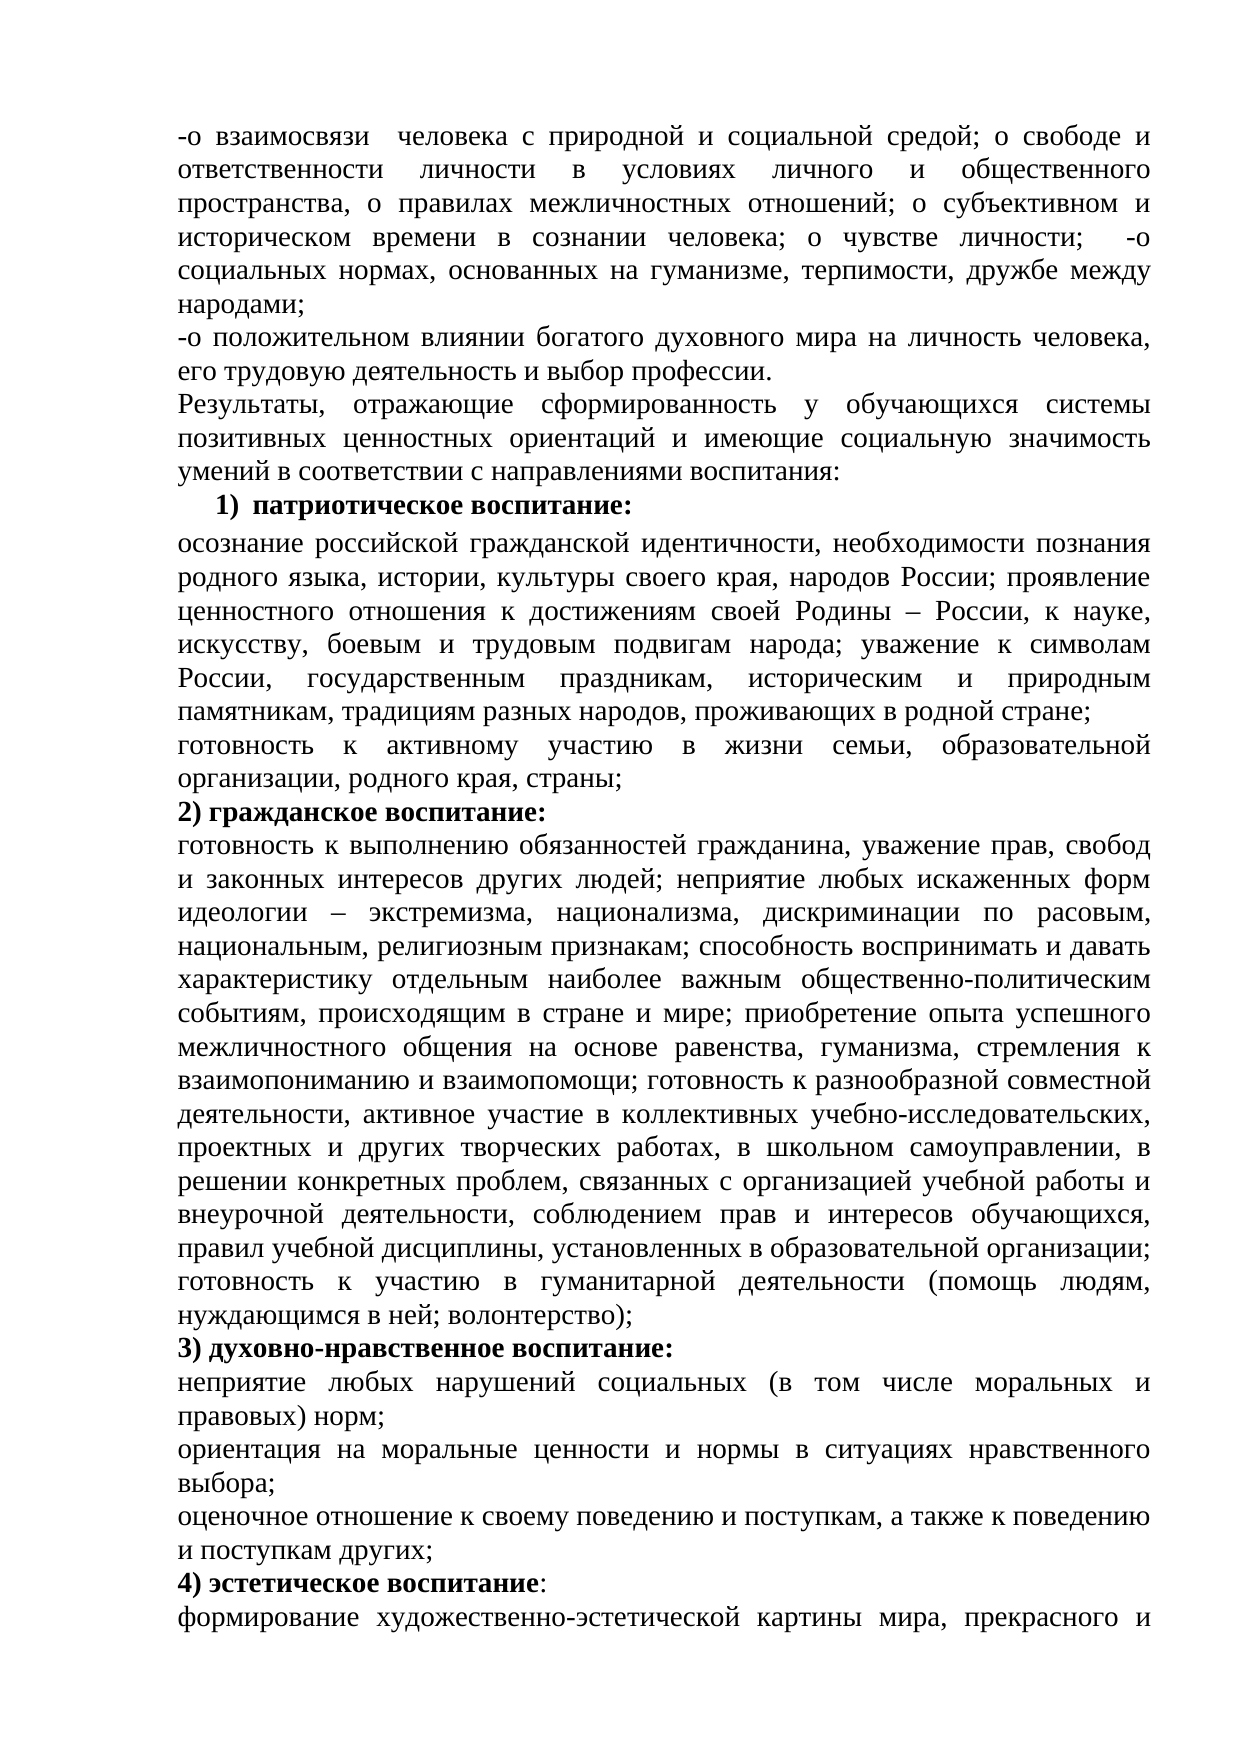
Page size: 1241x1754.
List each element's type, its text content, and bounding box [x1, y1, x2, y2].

text -о взаимосвязи человека с природной и социальной средой; о свободе и ответственности личности в условиях личного и общественного пространства, о правилах межличностных отношений; о субъективном и историческом времени в сознании человека; о чувстве личности; -о социальных нормах, основанных на гуманизме, терпимости, дружбе между народами; [177, 118, 1152, 319]
text ориентация на моральные ценности и нормы в ситуациях нравственного выбора; [177, 1431, 1152, 1498]
text оценочное отношение к своему поведению и поступкам, а также к поведению и поступкам других; [177, 1498, 1152, 1565]
text 4) эстетическое воспитание: [177, 1565, 1152, 1599]
text готовность к выполнению обязанностей гражданина, уважение прав, свобод и законных интересов других людей; неприятие любых искаженных форм идеологии – экстремизма, национализма, дискриминации по расовым, национальным, религиозным признакам; способность воспринимать и давать характеристику отдельным наиболее важным общественно-политическим событиям, происходящим в стране и мире; приобретение опыта успешного межличностного общения на основе равенства, гуманизма, стремления к взаимопониманию и взаимопомощи; готовность к разнообразной совместной деятельности, активное участие в коллективных учебно-исследовательских, проектных и других творческих работах, в школьном самоуправлении, в решении конкретных проблем, связанных с организацией учебной работы и внеурочной деятельности, соблюдением прав и интересов обучающихся, правил учебной дисциплины, установленных в образовательной организации; готовность к участию в гуманитарной деятельности (помощь людям, нуждающимся в ней; волонтерство); [177, 827, 1152, 1331]
text 2) гражданское воспитание: [177, 794, 1152, 827]
list патриотическое воспитание: [215, 487, 1152, 521]
text -о положительном влиянии богатого духовного мира на личность человека, его трудовую деятельность и выбор профессии. [177, 319, 1152, 386]
text готовность к активному участию в жизни семьи, образовательной организации, родного края, страны; [177, 727, 1152, 794]
text осознание российской гражданской идентичности, необходимости познания родного языка, истории, культуры своего края, народов России; проявление ценностного отношения к достижениям своей Родины – России, к науке, искусству, боевым и трудовым подвигам народа; уважение к символам России, государственным праздникам, историческим и природным памятникам, традициям разных народов, проживающих в родной стране; [177, 526, 1152, 727]
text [177, 1599, 1152, 1632]
text Результаты, отражающие сформированность у обучающихся системы позитивных ценностных ориентаций и имеющие социальную значимость умений в соответствии с направлениями воспитания: [177, 386, 1152, 487]
text неприятие любых нарушений социальных (в том числе моральных и правовых) норм; [177, 1364, 1152, 1431]
text 3) духовно-нравственное воспитание: [177, 1331, 1152, 1364]
